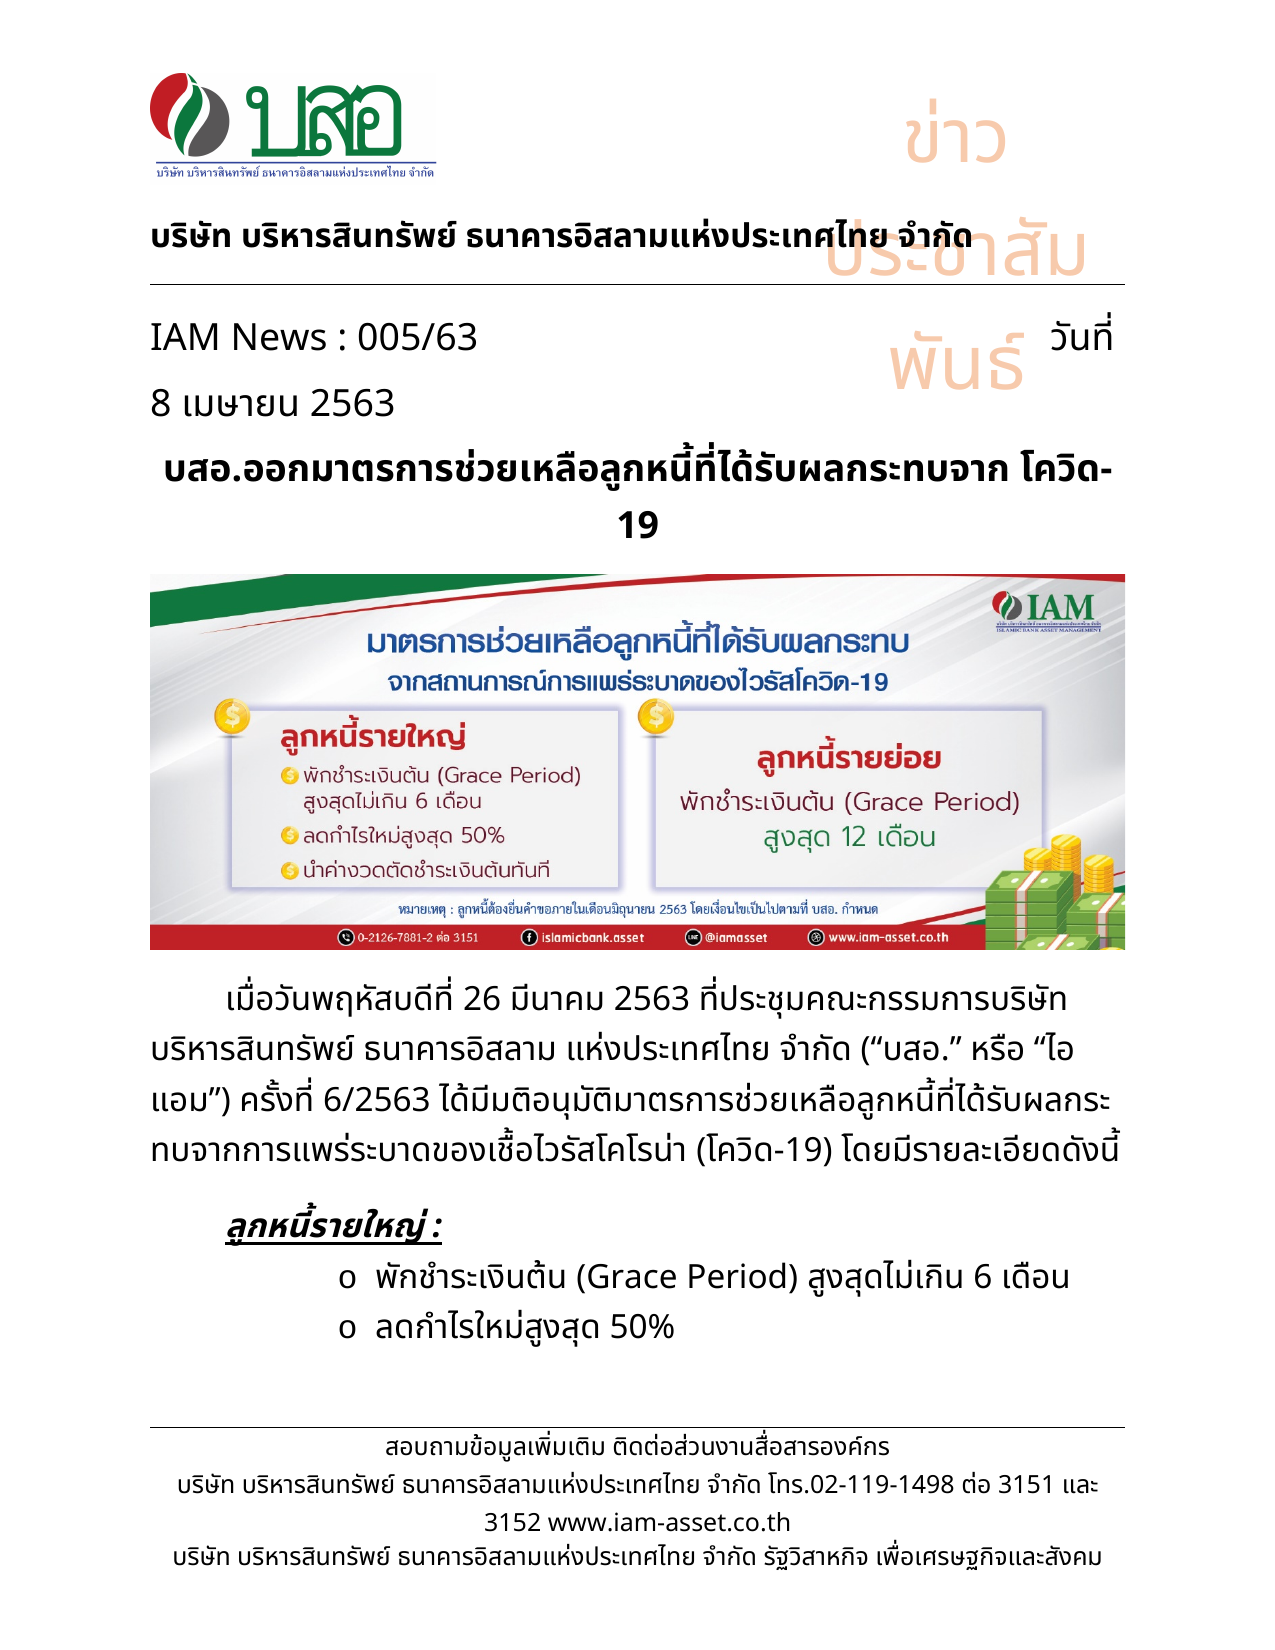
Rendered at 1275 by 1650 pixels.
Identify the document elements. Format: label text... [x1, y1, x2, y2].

text บริษัท บริหารสินทรัพย์ ธนาคารอิสลามแห่งประเทศไทย จำกัด [150, 213, 1125, 256]
picture [150, 574, 1125, 950]
picture [150, 73, 437, 185]
list พักชำระเงินต้น (Grace Period) สูงสุดไม่เกิน 6 เดือน [337, 1252, 1125, 1303]
text เมื่อวันพฤหัสบดีที่ 26 มีนาคม 2563 ที่ประชุมคณะกรรมการบริษัท บริหารสินทรัพย์ ธนาคารอิสลาม แห่งประเทศไทย จำกัด (“บสอ.” หรือ “ไอแอม”) ครั้งที่ 6/2563 ได้มีมติอนุมัติมาตรการช่วยเหลือลูกหนี้ที่ได้รับผลกระทบจากการแพร่ระบาดของเชื้อไวรัสโคโรน่า (โควิด-19) โดยมีรายละเอียดดังนี้ [150, 974, 1125, 1177]
text ลูกหนี้รายใหญ่ : [150, 1202, 1125, 1252]
text IAM News : 005/63 วันที่ 8 เมษายน 2563 [150, 311, 1125, 433]
list ลดกำไรใหม่สูงสุด 50% [337, 1303, 1125, 1354]
text บสอ.ออกมาตรการช่วยเหลือลูกหนี้ที่ได้รับผลกระทบจาก โควิด-19 [150, 442, 1125, 550]
